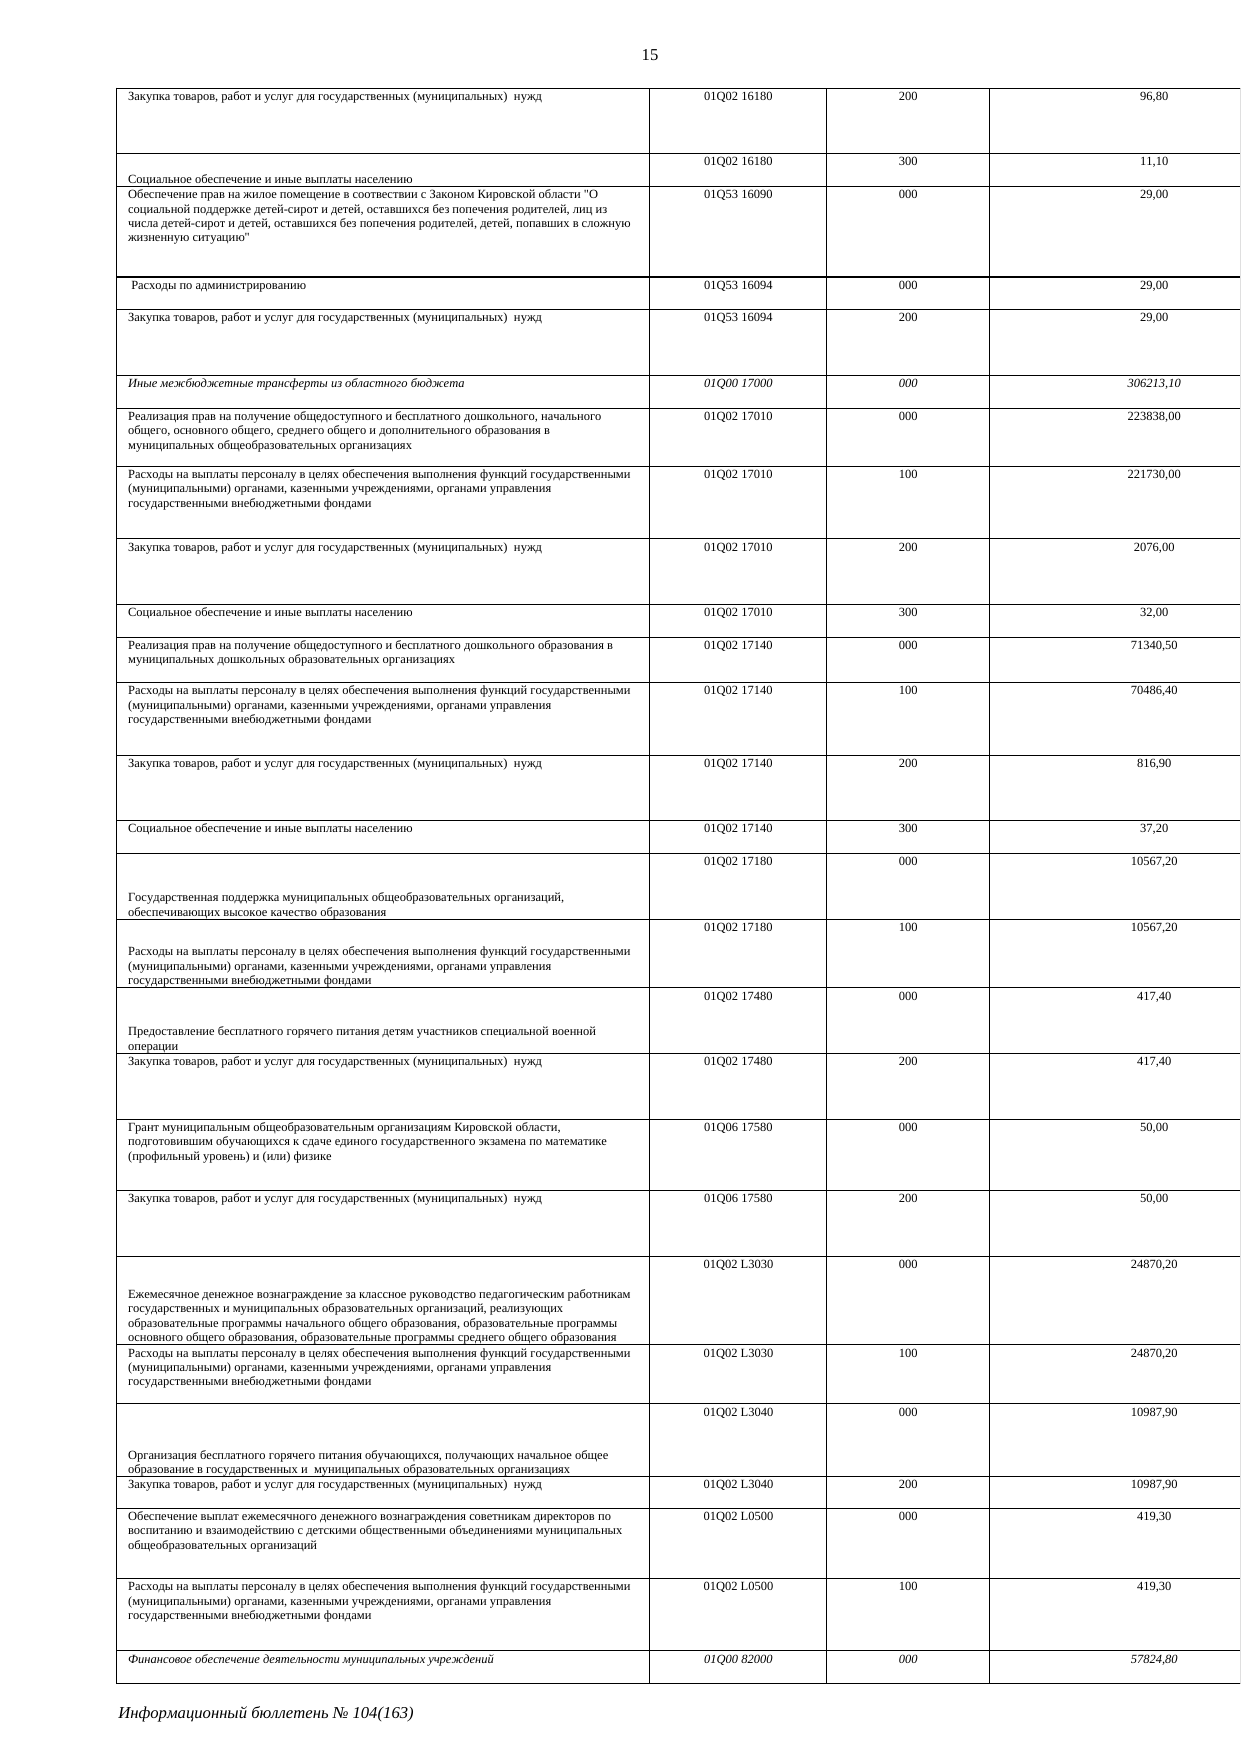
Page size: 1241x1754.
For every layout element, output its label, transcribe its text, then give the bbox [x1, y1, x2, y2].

table_cell 000 [827, 409, 989, 466]
table_cell 000 [827, 1257, 989, 1344]
table_cell 000 [827, 638, 989, 682]
table_cell 100 [827, 920, 989, 987]
table_cell 57824,80 [990, 1651, 1240, 1683]
table_cell 01Q02 16180 [650, 89, 826, 153]
table_cell Организация бесплатного горячего питания обучающихся, получающих начальное общее образование в государственных и муниципальных образовательных организациях [117, 1404, 649, 1476]
table_cell 01Q02 17010 [650, 539, 826, 604]
table_cell Закупка товаров, работ и услуг для государственных (муниципальных) нужд [117, 1477, 649, 1508]
table_cell 000 [827, 1120, 989, 1190]
table_cell Финансовое обеспечение деятельности муниципальных учреждений [117, 1651, 649, 1683]
table_cell 000 [827, 988, 989, 1053]
table_cell 000 [827, 1404, 989, 1476]
table_cell Закупка товаров, работ и услуг для государственных (муниципальных) нужд [117, 1054, 649, 1118]
table_cell 24870,20 [990, 1257, 1240, 1344]
table_cell 200 [827, 310, 989, 375]
table_cell 200 [827, 1477, 989, 1508]
table_cell 70486,40 [990, 683, 1240, 754]
table_cell 000 [827, 187, 989, 276]
table_cell 100 [827, 467, 989, 538]
table_cell 000 [827, 854, 989, 919]
table_cell 10987,90 [990, 1404, 1240, 1476]
table_cell 01Q06 17580 [650, 1120, 826, 1190]
table_cell 000 [827, 1651, 989, 1683]
table_cell 01Q53 16090 [650, 187, 826, 276]
table_cell 000 [827, 1509, 989, 1578]
table_cell 10987,90 [990, 1477, 1240, 1508]
table_cell 01Q02 17010 [650, 605, 826, 637]
table_cell 01Q02 17140 [650, 683, 826, 754]
table_cell Реализация прав на получение общедоступного и бесплатного дошкольного образования в муниципальных дошкольных образовательных организациях [117, 638, 649, 682]
table_cell 10567,20 [990, 920, 1240, 987]
table_cell 01Q02 17180 [650, 854, 826, 919]
table_cell 29,00 [990, 187, 1240, 276]
table_cell 816,90 [990, 756, 1240, 820]
table_cell 01Q02 17480 [650, 1054, 826, 1118]
table_cell 01Q02 17010 [650, 409, 826, 466]
table_cell Обеспечение прав на жилое помещение в соотвествии с Законом Кировской области "О социальной поддержке детей-сирот и детей, оставшихся без попечения родителей, лиц из числа детей-сирот и детей, оставшихся без попечения родителей, детей, попавших в сложную жизненную ситуацию" [117, 187, 649, 276]
table_cell Реализация прав на получение общедоступного и бесплатного дошкольного, начального общего, основного общего, среднего общего и дополнительного образования в муниципальных общеобразовательных организациях [117, 409, 649, 466]
table_cell 50,00 [990, 1191, 1240, 1256]
table_cell Социальное обеспечение и иные выплаты населению [117, 605, 649, 637]
table_cell 306213,10 [990, 376, 1240, 408]
table_cell Закупка товаров, работ и услуг для государственных (муниципальных) нужд [117, 1191, 649, 1256]
table_cell 417,40 [990, 1054, 1240, 1118]
table_cell 01Q02 17010 [650, 467, 826, 538]
table_cell 417,40 [990, 988, 1240, 1053]
table_cell 300 [827, 821, 989, 853]
table_cell Социальное обеспечение и иные выплаты населению [117, 154, 649, 186]
table_cell 300 [827, 154, 989, 186]
table_cell Иные межбюджетные трансферты из областного бюджета [117, 376, 649, 408]
table_cell 71340,50 [990, 638, 1240, 682]
table_cell 223838,00 [990, 409, 1240, 466]
table_cell 01Q02 L0500 [650, 1579, 826, 1650]
table_cell 01Q02 L3040 [650, 1404, 826, 1476]
table_cell 2076,00 [990, 539, 1240, 604]
table_cell Закупка товаров, работ и услуг для государственных (муниципальных) нужд [117, 539, 649, 604]
table_cell Ежемесячное денежное вознаграждение за классное руководство педагогическим работникам государственных и муниципальных образовательных организаций, реализующих образовательные программы начального общего образования, образовательные программы основного общего образования, образовательные программы среднего общего образования [117, 1257, 649, 1344]
table_cell Обеспечение выплат ежемесячного денежного вознаграждения советникам директоров по воспитанию и взаимодействию с детскими общественными объединениями муниципальных общеобразовательных организаций [117, 1509, 649, 1578]
table_cell Закупка товаров, работ и услуг для государственных (муниципальных) нужд [117, 756, 649, 820]
table_cell Закупка товаров, работ и услуг для государственных (муниципальных) нужд [117, 89, 649, 153]
table_cell Закупка товаров, работ и услуг для государственных (муниципальных) нужд [117, 310, 649, 375]
table_cell 01Q53 16094 [650, 278, 826, 309]
table_cell 419,30 [990, 1579, 1240, 1650]
table_cell 24870,20 [990, 1345, 1240, 1403]
table_cell 100 [827, 1345, 989, 1403]
table_cell 200 [827, 89, 989, 153]
table_cell 50,00 [990, 1120, 1240, 1190]
table_cell 100 [827, 1579, 989, 1650]
table_cell 32,00 [990, 605, 1240, 637]
table_cell Расходы по администрированию [117, 278, 649, 309]
table_cell 01Q06 17580 [650, 1191, 826, 1256]
table_cell 29,00 [990, 278, 1240, 309]
table_cell 100 [827, 683, 989, 754]
table_cell 200 [827, 1191, 989, 1256]
table_cell 37,20 [990, 821, 1240, 853]
table_cell 300 [827, 605, 989, 637]
table_cell 01Q02 L3030 [650, 1257, 826, 1344]
table_cell 01Q02 L3040 [650, 1477, 826, 1508]
table_cell 01Q02 17480 [650, 988, 826, 1053]
table_cell 419,30 [990, 1509, 1240, 1578]
table_cell 11,10 [990, 154, 1240, 186]
table_cell Социальное обеспечение и иные выплаты населению [117, 821, 649, 853]
table_cell 000 [827, 278, 989, 309]
table_cell 01Q02 L3030 [650, 1345, 826, 1403]
table_cell 10567,20 [990, 854, 1240, 919]
table_cell 01Q00 82000 [650, 1651, 826, 1683]
table_cell 01Q02 16180 [650, 154, 826, 186]
table_cell 01Q00 17000 [650, 376, 826, 408]
table_cell 000 [827, 376, 989, 408]
table_cell Предоставление бесплатного горячего питания детям участников специальной военной операции [117, 988, 649, 1053]
table_cell 01Q02 17140 [650, 638, 826, 682]
table_cell 01Q02 17140 [650, 821, 826, 853]
table_cell Грант муниципальным общеобразовательным организациям Кировской области, подготовившим обучающихся к сдаче единого государственного экзамена по математике (профильный уровень) и (или) физике [117, 1120, 649, 1190]
table_cell 01Q02 L0500 [650, 1509, 826, 1578]
table_cell 01Q53 16094 [650, 310, 826, 375]
table_cell 29,00 [990, 310, 1240, 375]
table_cell 01Q02 17140 [650, 756, 826, 820]
table_cell 96,80 [990, 89, 1240, 153]
table_cell 221730,00 [990, 467, 1240, 538]
table_cell 01Q02 17180 [650, 920, 826, 987]
table_cell Государственная поддержка муниципальных общеобразовательных организаций, обеспечивающих высокое качество образования [117, 854, 649, 919]
table_cell 200 [827, 756, 989, 820]
table_cell 200 [827, 1054, 989, 1118]
table_cell 200 [827, 539, 989, 604]
